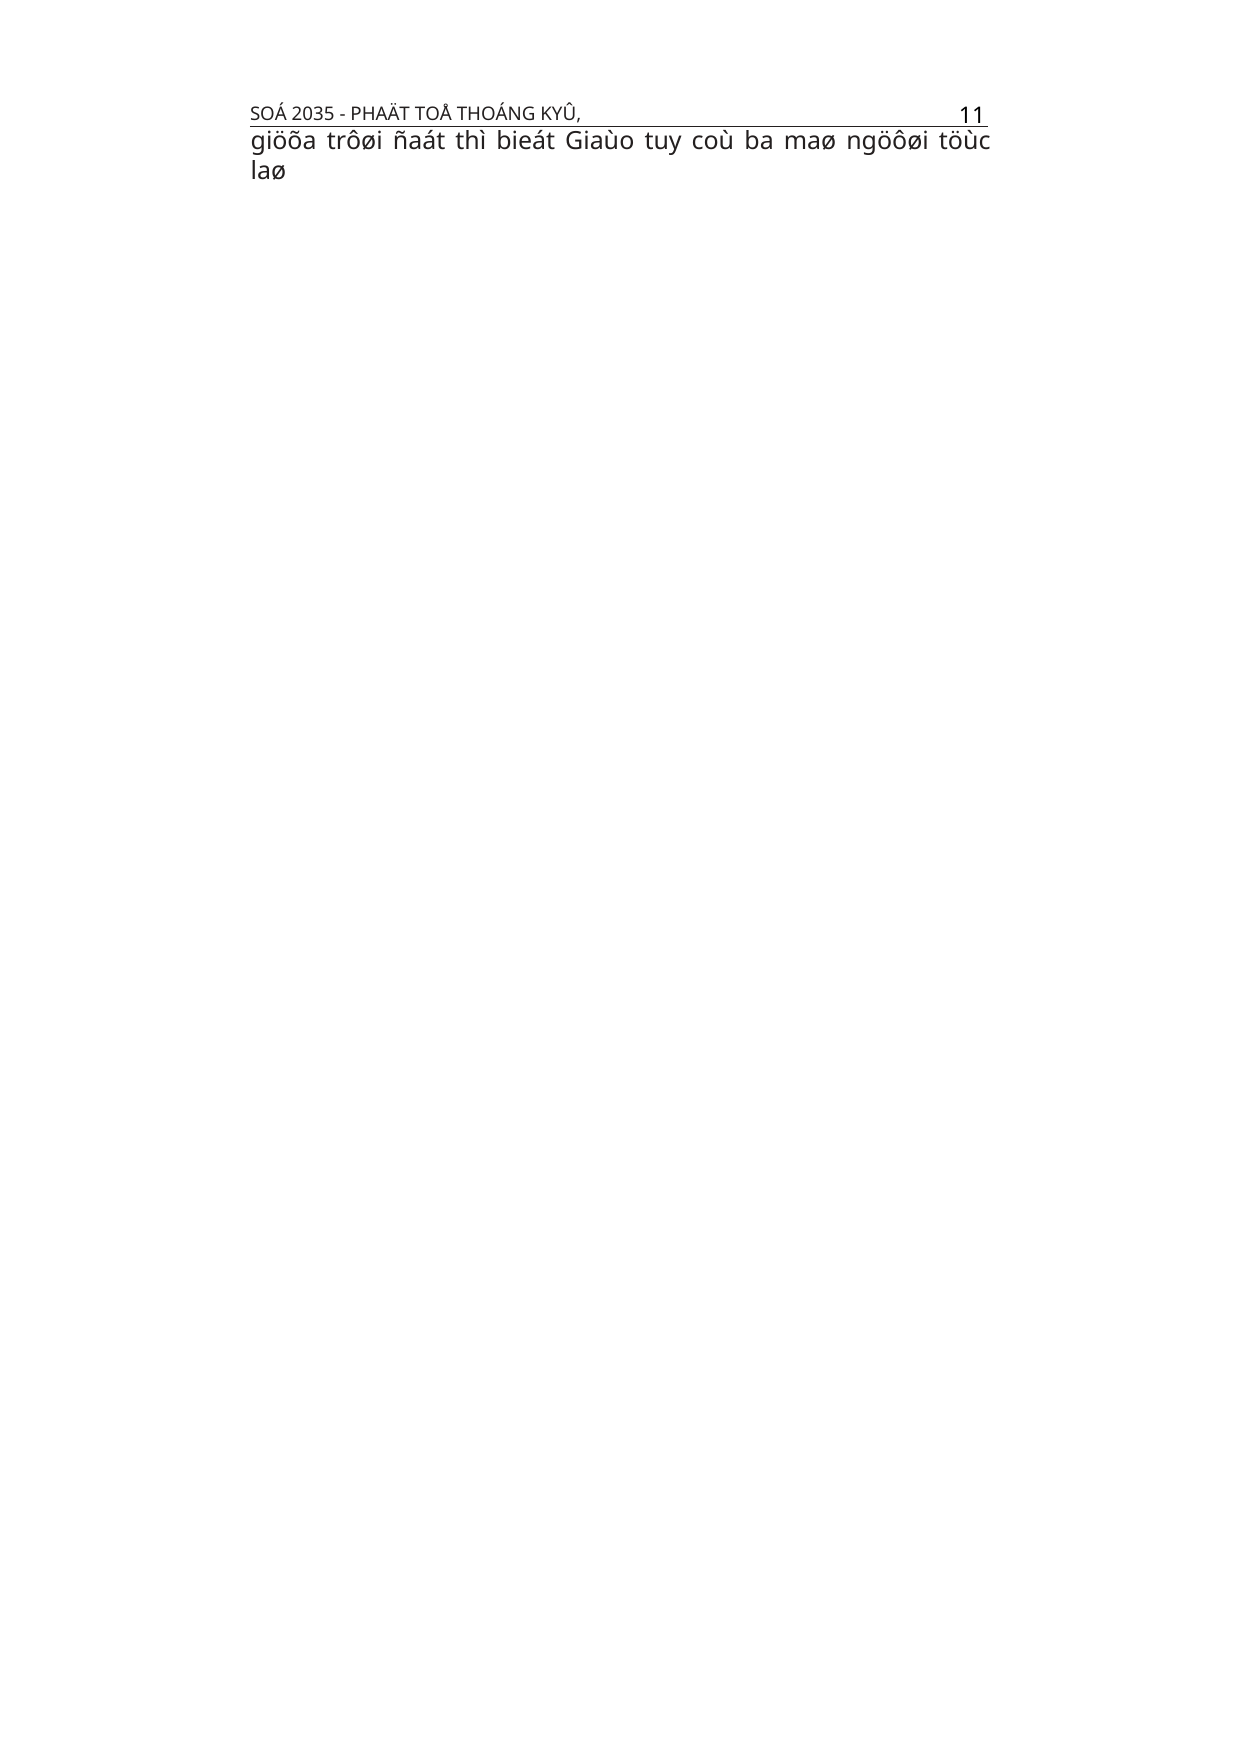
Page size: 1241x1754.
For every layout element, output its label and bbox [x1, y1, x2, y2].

text [250, 125, 990, 187]
